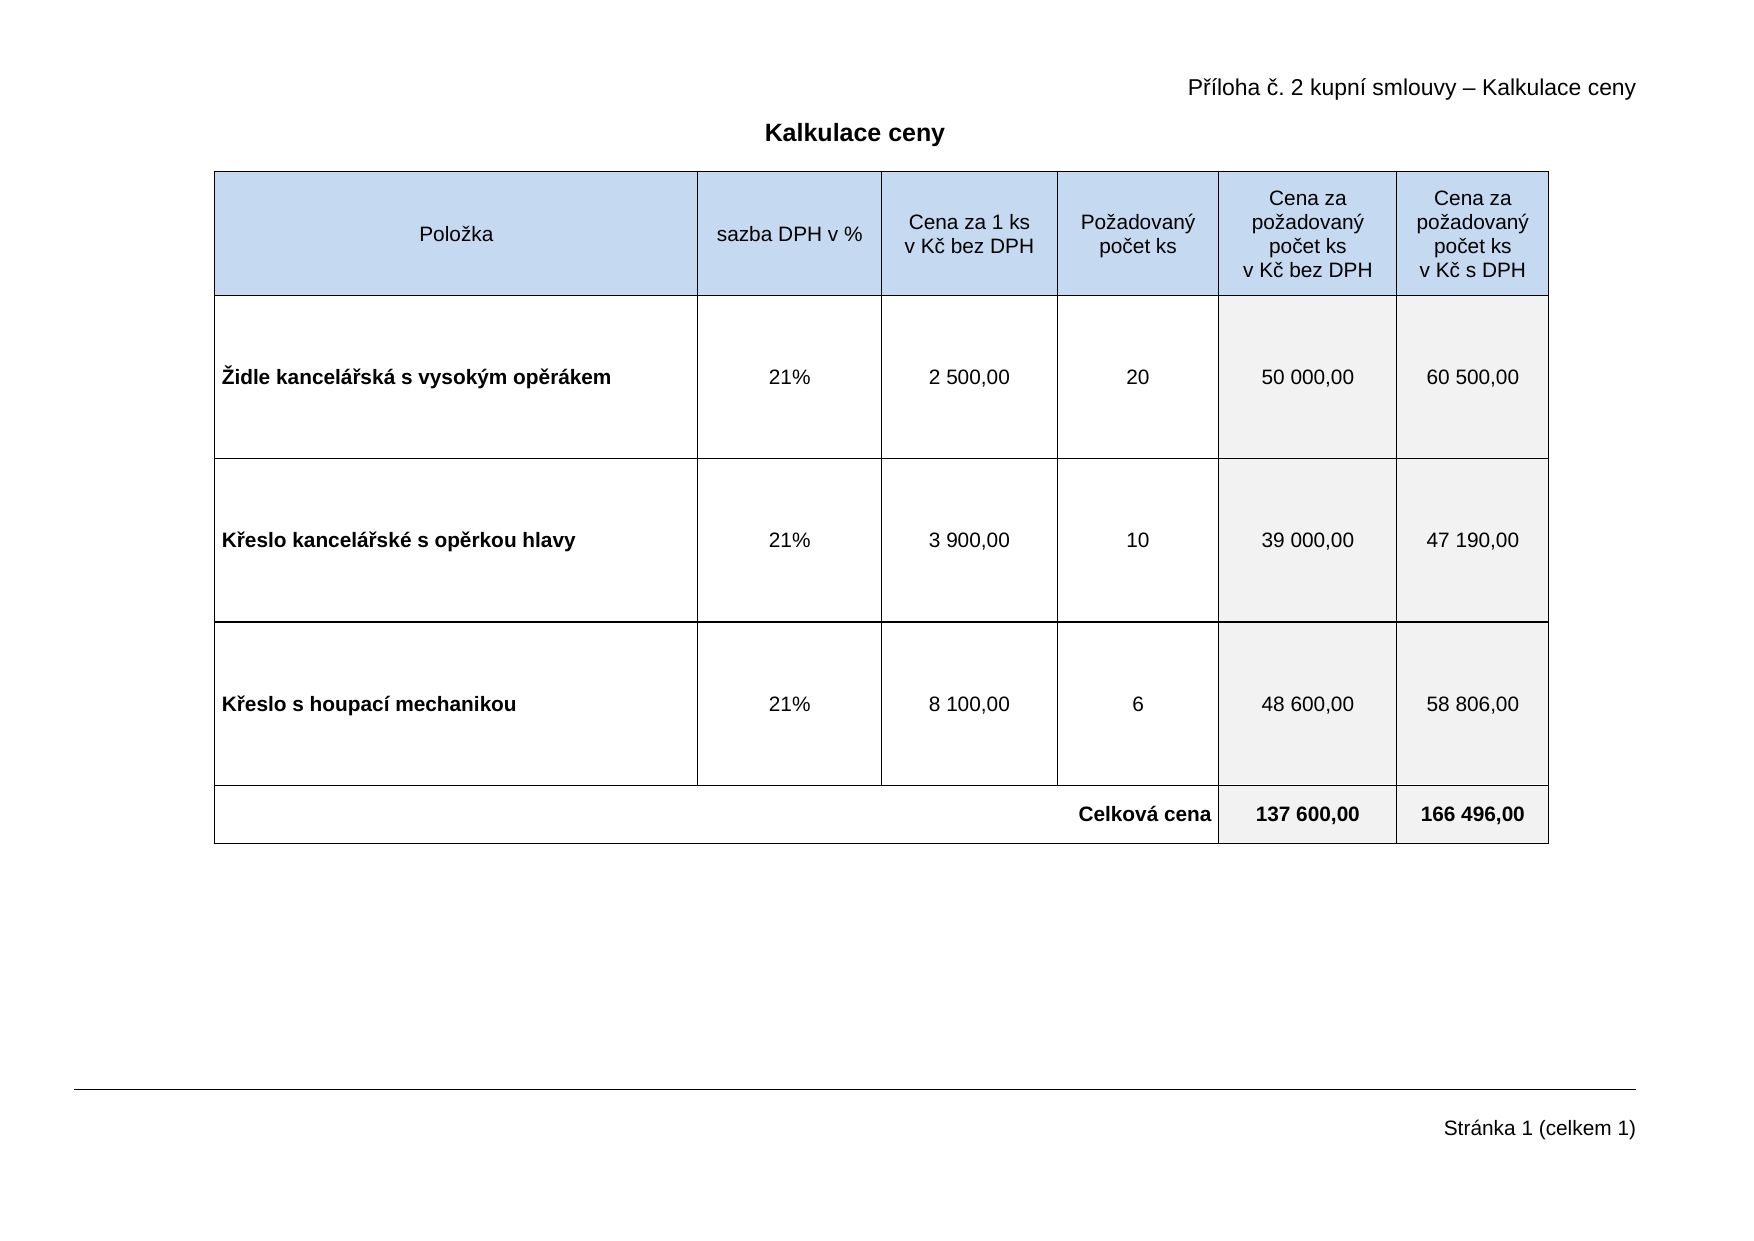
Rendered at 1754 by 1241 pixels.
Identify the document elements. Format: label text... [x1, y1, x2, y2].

table_cell 137 600,00 [1219, 786, 1396, 843]
table_cell 58 806,00 [1397, 623, 1548, 784]
table_cell 6 [1058, 623, 1218, 784]
table_header sazba DPH v % [698, 172, 881, 295]
table_cell Židle kancelářská s vysokým opěrákem [215, 296, 697, 458]
table_cell 21% [698, 459, 881, 621]
table_cell 21% [698, 296, 881, 458]
table_cell 39 000,00 [1219, 459, 1396, 621]
table_header Cena za požadovaný počet ks v Kč bez DPH [1219, 172, 1396, 295]
table_header Cena za 1 ks v Kč bez DPH [882, 172, 1057, 295]
table_header Položka [215, 172, 697, 295]
table_cell 21% [698, 623, 881, 784]
table_cell 47 190,00 [1397, 459, 1548, 621]
table_cell 8 100,00 [882, 623, 1057, 784]
table_cell 20 [1058, 296, 1218, 458]
table_cell 3 900,00 [882, 459, 1057, 621]
table_cell 166 496,00 [1397, 786, 1548, 843]
table_cell 50 000,00 [1219, 296, 1396, 458]
table_cell Křeslo kancelářské s opěrkou hlavy [215, 459, 697, 621]
table_cell Celková cena [215, 786, 1218, 843]
table_cell 48 600,00 [1219, 623, 1396, 784]
table_header Cena za požadovaný počet ks v Kč s DPH [1397, 172, 1548, 295]
table_cell 60 500,00 [1397, 296, 1548, 458]
table_cell Křeslo s houpací mechanikou [215, 623, 697, 784]
table_header Požadovaný počet ks [1058, 172, 1218, 295]
text Kalkulace ceny [74, 118, 1636, 147]
table_cell 10 [1058, 459, 1218, 621]
table_cell 2 500,00 [882, 296, 1057, 458]
